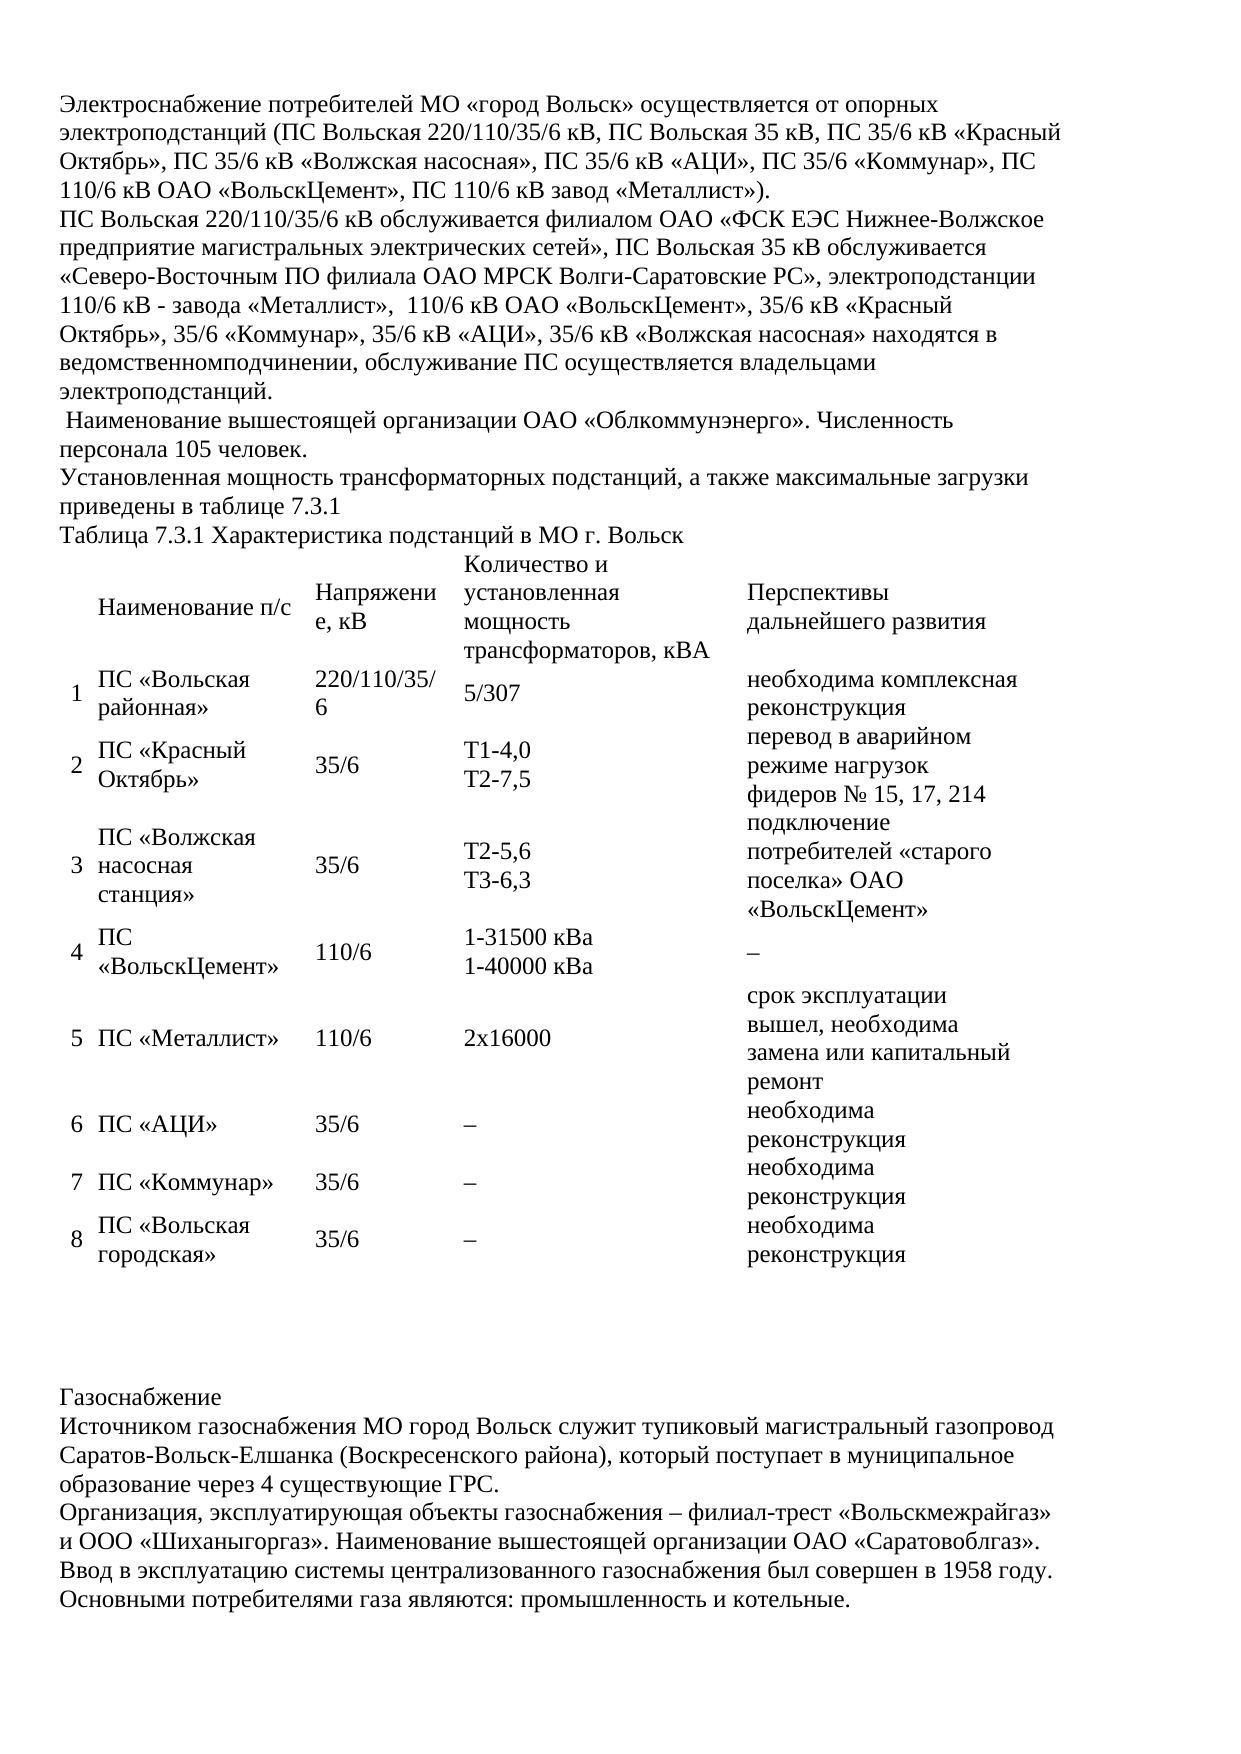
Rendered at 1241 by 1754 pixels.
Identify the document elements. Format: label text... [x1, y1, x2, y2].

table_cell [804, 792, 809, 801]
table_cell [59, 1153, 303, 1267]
text ПС Вольская 220/110/35/6 кВ обслуживается филиалом ОАО «ФСК ЕЭС Нижнее-Волжское предприятие магистральных электрических сетей», ПС Вольская 35 кВ обслуживается «Северо-Восточным ПО филиала ОАО МРСК Волги-Саратовские РС», электроподстанции 110/6 кВ - завода «Металлист», 110/6 кВ ОАО «ВольскЦемент», 35/6 кВ «Красный Октябрь», 35/6 «Коммунар», 35/6 кВ «АЦИ», 35/6 кВ «Волжская насосная» находятся в ведомственномподчинении, обслуживание ПС осуществляется владельцами электроподстанций. [59, 204, 1063, 405]
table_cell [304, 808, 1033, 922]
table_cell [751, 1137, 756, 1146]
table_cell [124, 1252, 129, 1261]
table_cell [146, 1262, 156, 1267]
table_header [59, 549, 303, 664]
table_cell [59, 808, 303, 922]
text Источником газоснабжения МО город Вольск служит тупиковый магистральный газопровод Саратов-Вольск-Елшанка (Воскресенского района), который поступает в муниципальное образование через 4 существующие ГРС. [59, 1411, 1063, 1497]
text Газоснабжение [59, 1382, 1063, 1411]
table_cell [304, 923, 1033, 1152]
text Наименование вышестоящей организации ОАО «Облкоммунэнерго». Численность персонала 105 человек. [59, 405, 1063, 462]
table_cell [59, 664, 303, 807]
text Основными потребителями газа являются: промышленность и котельные. [59, 1584, 1063, 1612]
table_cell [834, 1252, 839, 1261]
text Ввод в эксплуатацию системы централизованного газоснабжения был совершен в 1958 году. [59, 1555, 1063, 1584]
text Таблица 7.3.1 Характеристика подстанций в МО г. Вольск [59, 520, 1063, 549]
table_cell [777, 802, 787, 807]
text Установленная мощность трансформаторных подстанций, а также максимальные загрузки приведены в таблице 7.3.1 [59, 462, 1063, 520]
text Организация, эксплуатирующая объекты газоснабжения – филиал-трест «Вольскмежрайгаз» и ООО «Шиханыгоргаз». Наименование вышестоящей организации ОАО «Саратовоблгаз». [59, 1497, 1063, 1555]
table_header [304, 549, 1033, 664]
text Электроснабжение потребителей МО «город Вольск» осуществляется от опорных электроподстанций (ПС Вольская 220/110/35/6 кВ, ПС Вольская 35 кВ, ПС 35/6 кВ «Красный Октябрь», ПС 35/6 кВ «Волжская насосная», ПС 35/6 кВ «АЦИ», ПС 35/6 «Коммунар», ПС 110/6 кВ ОАО «ВольскЦемент», ПС 110/6 кВ завод «Металлист»). [59, 89, 1063, 204]
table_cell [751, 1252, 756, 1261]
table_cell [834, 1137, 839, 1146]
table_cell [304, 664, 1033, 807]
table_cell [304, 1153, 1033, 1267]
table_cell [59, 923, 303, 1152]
